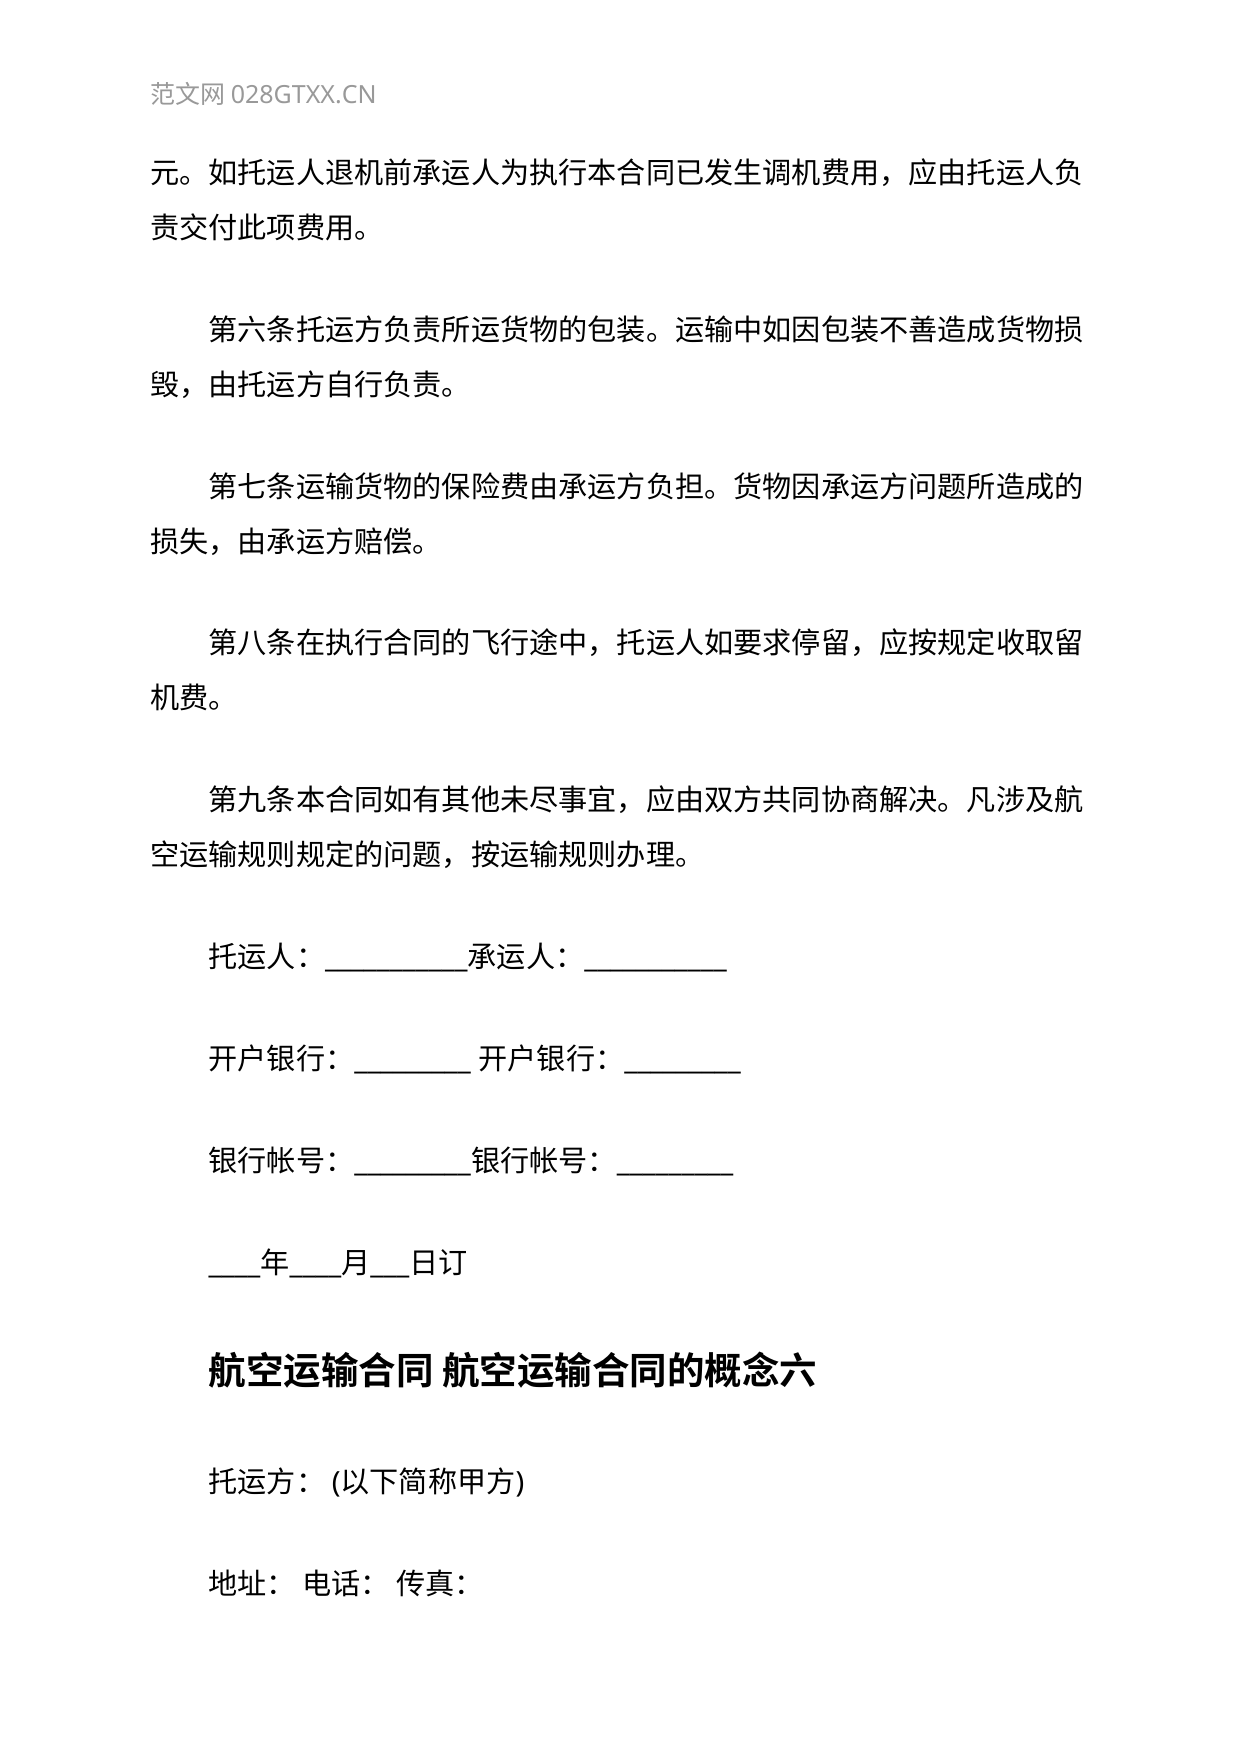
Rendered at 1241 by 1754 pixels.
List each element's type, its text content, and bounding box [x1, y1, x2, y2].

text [150, 150, 1090, 247]
text 第六条托运方负责所运货物的包装。运输中如因包装不善造成货物损毁，由托运方自行负责。 [150, 307, 1090, 404]
text 第八条在执行合同的飞行途中，托运人如要求停留，应按规定收取留机费。 [150, 620, 1090, 717]
text 开户银行：_________ 开户银行：_________ [150, 1035, 1090, 1078]
text 第九条本合同如有其他未尽事宜，应由双方共同协商解决。凡涉及航空运输规则规定的问题，按运输规则办理。 [150, 777, 1090, 874]
text 托运人：___________承运人：___________ [150, 933, 1090, 976]
text 银行帐号：_________银行帐号：_________ [150, 1137, 1090, 1180]
text 航空运输合同 航空运输合同的概念六 [150, 1341, 1090, 1396]
text 地址： 电话： 传真： [150, 1561, 1090, 1603]
text 托运方： (以下简称甲方) [150, 1459, 1090, 1501]
text 第七条运输货物的保险费由承运方负担。货物因承运方问题所造成的损失，由承运方赔偿。 [150, 463, 1090, 561]
text ____年____月___日订 [150, 1239, 1090, 1282]
